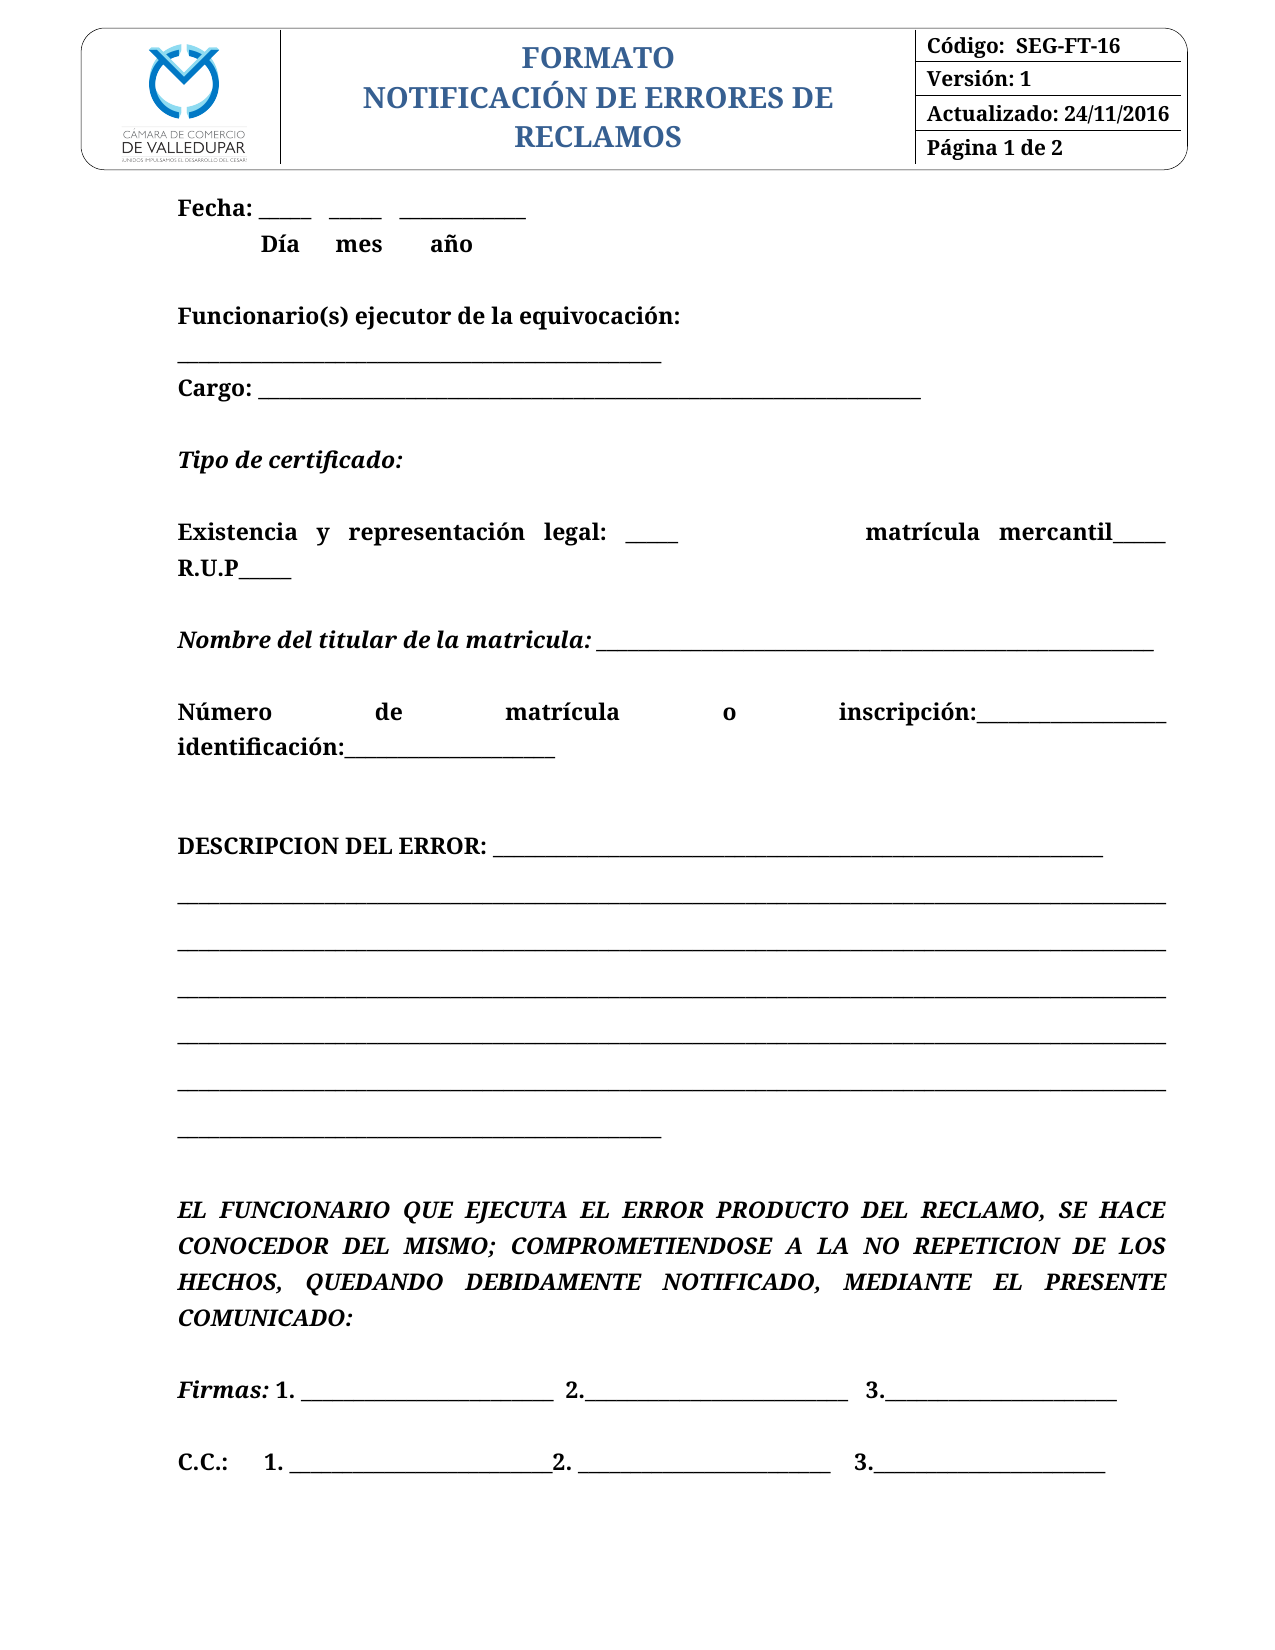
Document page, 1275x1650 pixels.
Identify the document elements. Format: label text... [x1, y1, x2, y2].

text C.C.: 1. _________________________2. ________________________ 3.______________________ [177, 1445, 1167, 1477]
text EL FUNCIONARIO QUE EJECUTA EL ERROR PRODUCTO DEL RECLAMO, SE HACE CONOCEDOR DEL MISMO; COMPROMETIENDOSE A LA NO REPETICION DE LOS HECHOS, QUEDANDO DEBIDAMENTE NOTIFICADO, MEDIANTE EL PRESENTE COMUNICADO: [177, 1194, 1167, 1333]
text Existencia y representación legal: _____ matrícula mercantil_____ R.U.P_____ [177, 516, 1167, 583]
text DESCRIPCION DEL ERROR: __________________________________________________________ [177, 830, 1167, 861]
text Número de matrícula o inscripción:__________________ identificación:____________________ [177, 695, 1167, 763]
picture [121, 44, 247, 162]
text Fecha: _____ _____ ____________ [177, 192, 1167, 223]
text ____________________________________________________________________________________________________________________________________________________________________________________________________________________________________________________________________________________________________________________________________________________________________________________________________________________________________________________________________________________________________________________________________ [177, 877, 1167, 1142]
text Firmas: 1. ________________________ 2._________________________ 3.______________________ [177, 1373, 1167, 1405]
text Nombre del titular de la matricula: _____________________________________________________ [177, 623, 1167, 655]
text Cargo: _______________________________________________________________ [177, 372, 1167, 403]
text Día mes año [177, 228, 1167, 259]
text Funcionario(s) ejecutor de la equivocación: ______________________________________________ [177, 300, 1167, 367]
text Tipo de certificado: [177, 444, 1167, 475]
